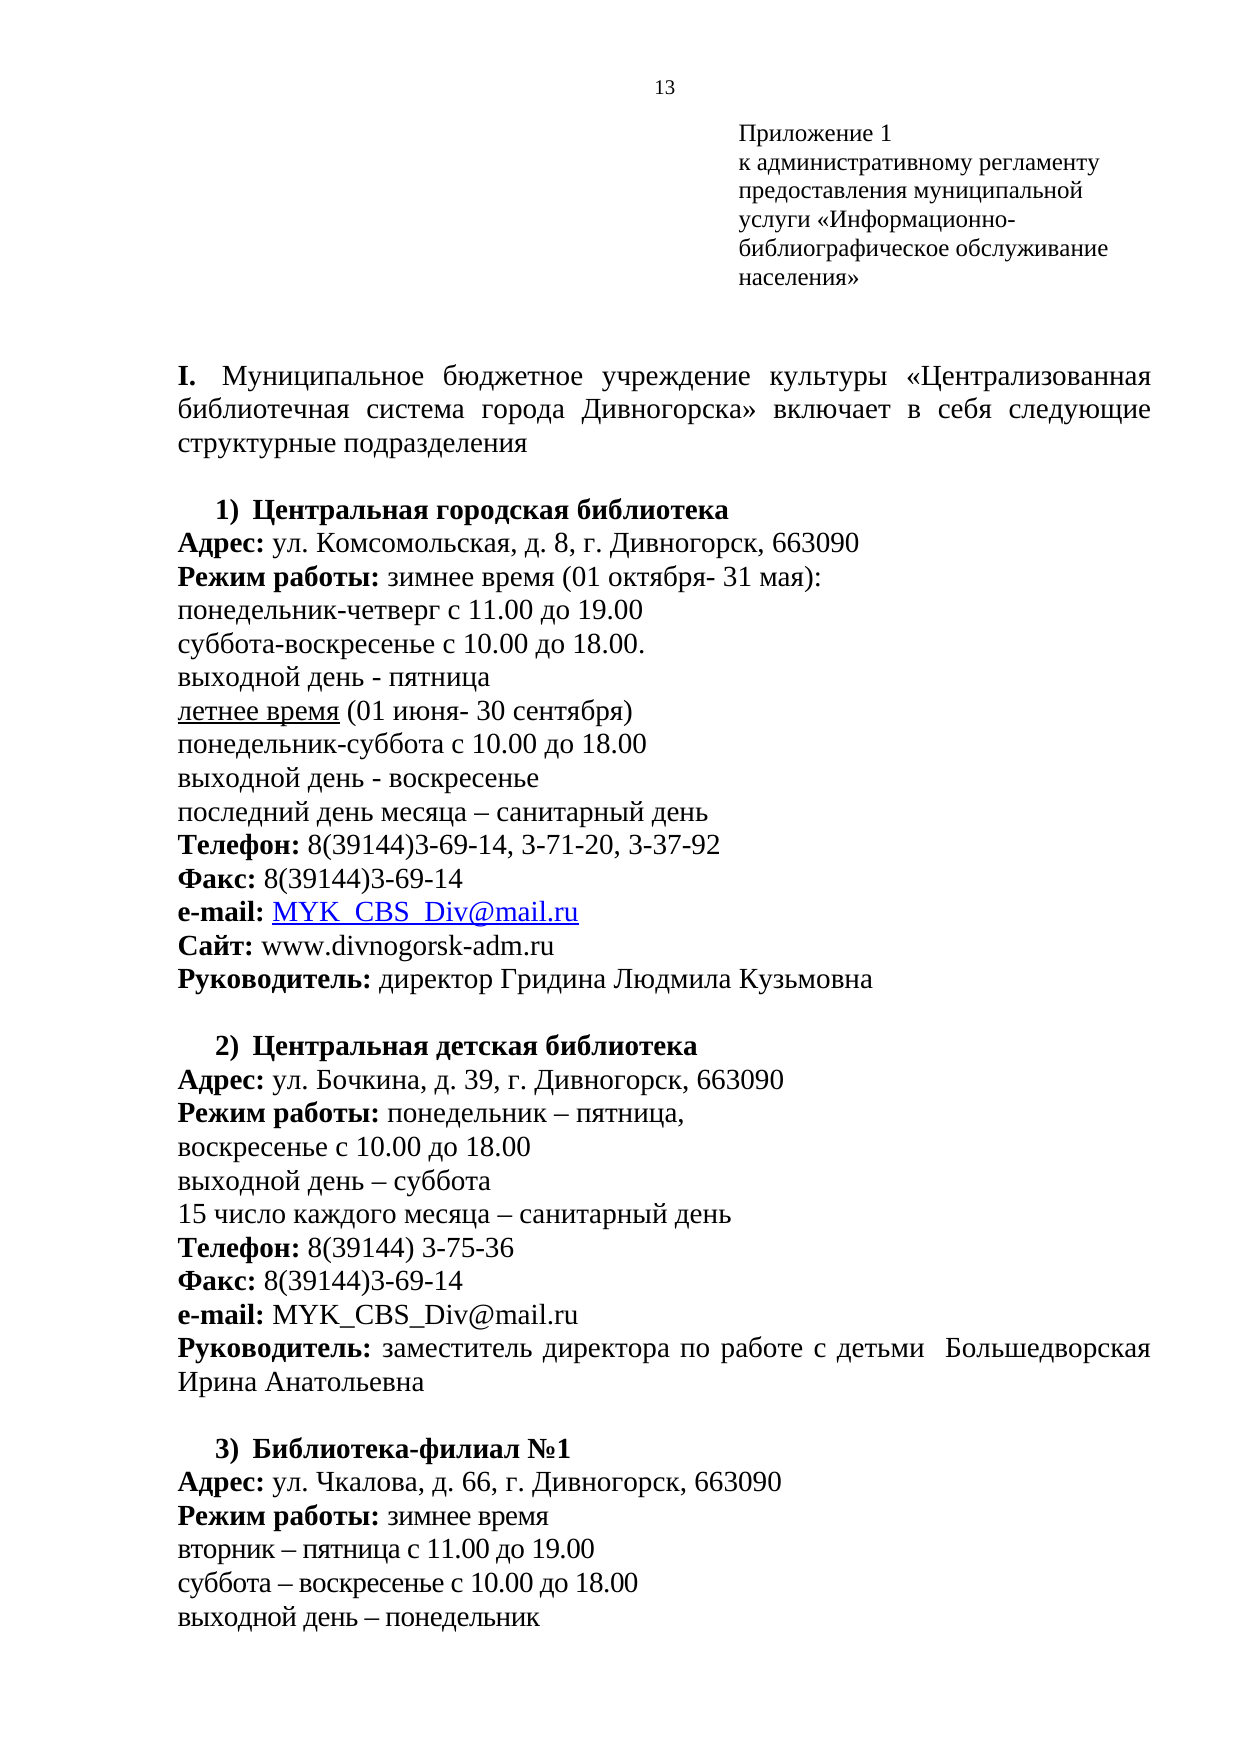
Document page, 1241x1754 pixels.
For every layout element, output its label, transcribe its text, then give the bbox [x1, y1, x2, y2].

text Телефон: 8(39144) 3-75-36 [177, 1230, 1152, 1263]
text воскресенье с 10.00 до 18.00 [177, 1129, 1152, 1163]
subtitle Центральная детская библиотека [215, 1028, 1152, 1062]
text к административному регламенту [738, 147, 1152, 176]
subtitle e-mail: MYK_CBS_Div@mail.ru [177, 1297, 1152, 1330]
text вторник – пятница с 11.00 до 19.00 [177, 1532, 1152, 1565]
subtitle Руководитель: заместитель директора по работе с детьми Большедворская Ирина Анатольевна [177, 1330, 1152, 1397]
subtitle e-mail: MYK_CBS_Div@mail.ru [177, 894, 1152, 928]
subtitle Центральная городская библиотека [215, 492, 1152, 525]
text предоставления муниципальной услуги «Информационно-библиографическое обслуживание населения» [738, 176, 1152, 291]
text Режим работы: зимнее время (01 октября- 31 мая): [177, 559, 1152, 592]
subtitle Библиотека-филиал №1 [215, 1431, 1152, 1464]
text Режим работы: зимнее время [177, 1498, 1152, 1532]
text суббота – воскресенье с 10.00 до 18.00 [177, 1565, 1152, 1599]
text выходной день - воскресенье [177, 760, 1152, 794]
text суббота-воскресенье с 10.00 до 18.00. [177, 626, 1152, 659]
subtitle Факс: 8(39144)3-69-14 [177, 1263, 1152, 1297]
list Муниципальное бюджетное учреждение культуры «Централизованная библиотечная система города Дивногорска» включает в себя следующие структурные подразделения [177, 358, 1152, 458]
subtitle Телефон: 8(39144)3-69-14, 3-71-20, 3-37-92 [177, 827, 1152, 861]
text понедельник-четверг с 11.00 до 19.00 [177, 592, 1152, 626]
text понедельник-суббота с 10.00 до 18.00 [177, 727, 1152, 760]
subtitle Адрес: ул. Бочкина, д. . Дивногорск, 663090 [177, 1062, 1152, 1096]
text выходной день - пятница [177, 659, 1152, 693]
subtitle Адрес: ул. Чкалова, д. . Дивногорск, 663090 [177, 1464, 1152, 1498]
text Приложение 1 [738, 118, 1152, 147]
text выходной день – суббота [177, 1163, 1152, 1196]
text летнее время (01 июня- 30 сентября) [177, 693, 1152, 727]
subtitle Сайт: www.divnogorsk-adm.ru [177, 928, 1152, 961]
subtitle Руководитель: директор Гридина Людмила Кузьмовна [177, 961, 1152, 995]
subtitle Факс: 8(39144)3-69-14 [177, 861, 1152, 894]
subtitle последний день месяца – санитарный день [177, 794, 1152, 827]
subtitle Адрес: ул. Комсомольская, д. . Дивногорск, 663090 [177, 525, 1152, 559]
text выходной день – понедельник [177, 1599, 1152, 1632]
text 15 число каждого месяца – санитарный день [177, 1196, 1152, 1230]
text Режим работы: понедельник – пятница, [177, 1096, 1152, 1129]
